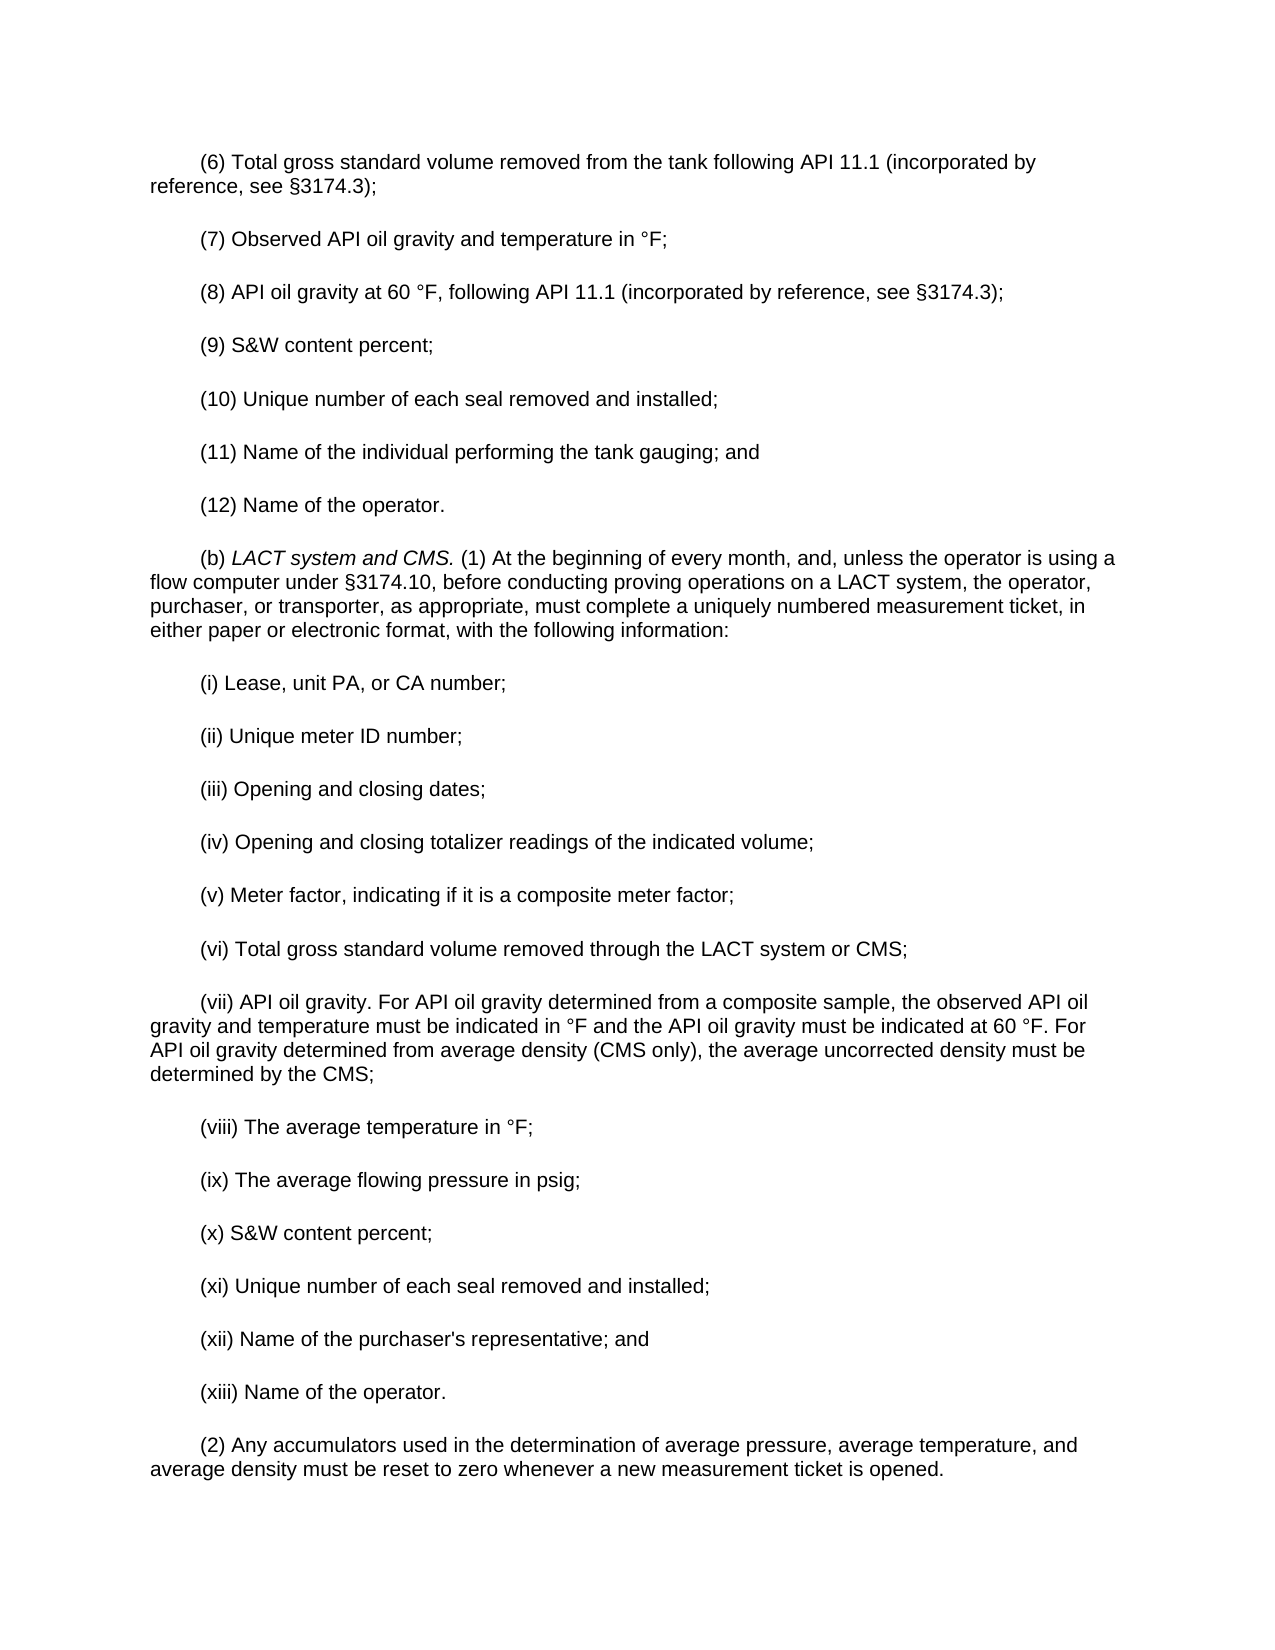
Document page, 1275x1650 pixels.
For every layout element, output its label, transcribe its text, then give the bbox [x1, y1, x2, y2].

text (i) Lease, unit PA, or CA number; [150, 671, 1125, 695]
text (v) Meter factor, indicating if it is a composite meter factor; [150, 883, 1125, 907]
text (x) S&W content percent; [150, 1221, 1125, 1245]
text (b) LACT system and CMS. (1) At the beginning of every month, and, unless the operator is using a flow computer under §3174.10, before conducting proving operations on a LACT system, the operator, purchaser, or transporter, as appropriate, must complete a uniquely numbered measurement ticket, in either paper or electronic format, with the following information: [150, 546, 1125, 642]
text (9) S&W content percent; [150, 333, 1125, 357]
text (10) Unique number of each seal removed and installed; [150, 386, 1125, 410]
text (iii) Opening and closing dates; [150, 777, 1125, 801]
text (xii) Name of the purchaser's representative; and [150, 1327, 1125, 1351]
text (2) Any accumulators used in the determination of average pressure, average temperature, and average density must be reset to zero whenever a new measurement ticket is opened. [150, 1433, 1125, 1481]
text (8) API oil gravity at 60 °F, following API 11.1 (incorporated by reference, see §3174.3); [150, 280, 1125, 304]
text (7) Observed API oil gravity and temperature in °F; [150, 227, 1125, 251]
text (12) Name of the operator. [150, 493, 1125, 517]
text (viii) The average temperature in °F; [150, 1114, 1125, 1138]
text (11) Name of the individual performing the tank gauging; and [150, 439, 1125, 463]
text (iv) Opening and closing totalizer readings of the indicated volume; [150, 830, 1125, 854]
text (xiii) Name of the operator. [150, 1380, 1125, 1404]
text (xi) Unique number of each seal removed and installed; [150, 1274, 1125, 1298]
text (ii) Unique meter ID number; [150, 724, 1125, 748]
text (vi) Total gross standard volume removed through the LACT system or CMS; [150, 936, 1125, 960]
text (6) Total gross standard volume removed from the tank following API 11.1 (incorporated by reference, see §3174.3); [150, 150, 1125, 198]
text (vii) API oil gravity. For API oil gravity determined from a composite sample, the observed API oil gravity and temperature must be indicated in °F and the API oil gravity must be indicated at 60 °F. For API oil gravity determined from average density (CMS only), the average uncorrected density must be determined by the CMS; [150, 989, 1125, 1085]
text (ix) The average flowing pressure in psig; [150, 1168, 1125, 1192]
